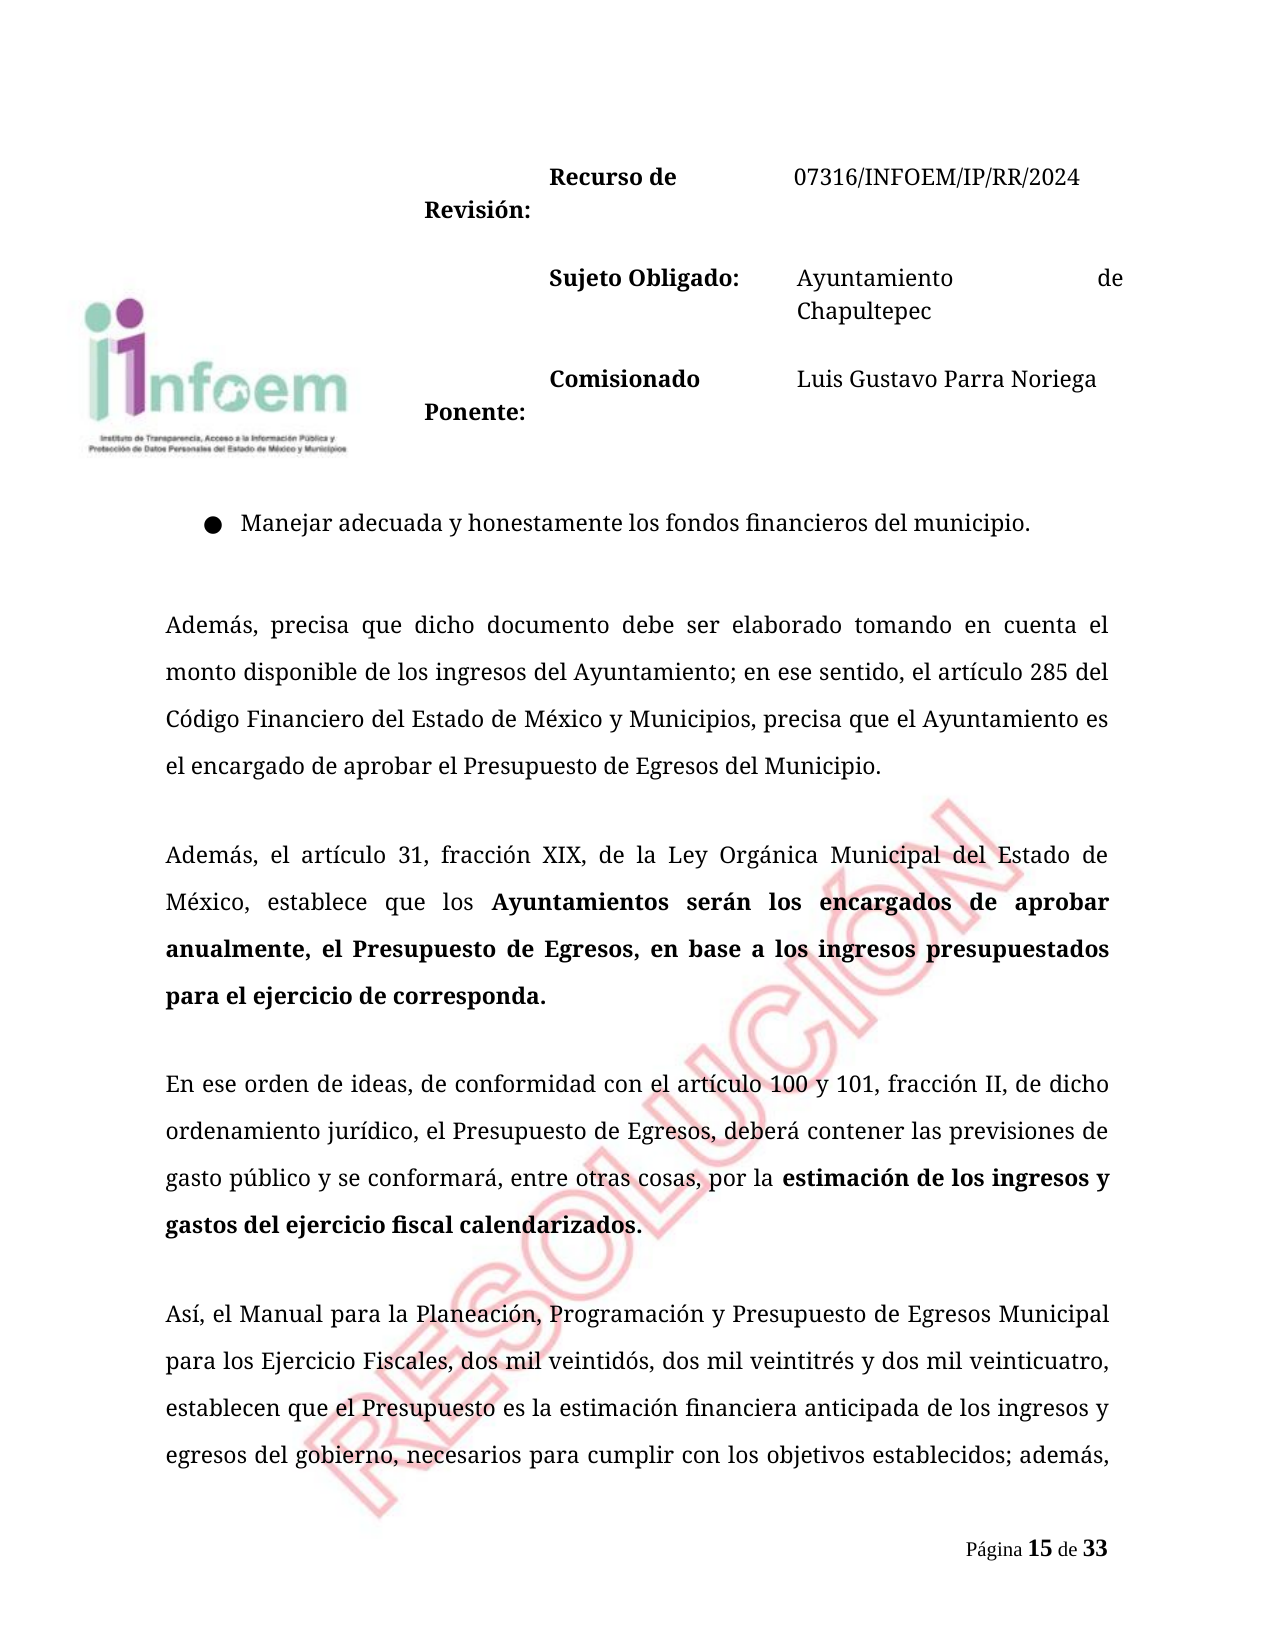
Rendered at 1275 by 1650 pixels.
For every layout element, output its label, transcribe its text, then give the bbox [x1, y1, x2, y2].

list Manejar adecuada y honestamente los fondos financieros del municipio. [203, 497, 1110, 544]
text Además, precisa que dicho documento debe ser elaborado tomando en cuenta el monto disponible de los ingresos del Ayuntamiento; en ese sentido, el artículo 285 del Código Financiero del Estado de México y Municipios, precisa que el Ayuntamiento es el encargado de aprobar el Presupuesto de Egresos del Municipio. [165, 609, 1110, 781]
picture [0, 233, 1275, 1650]
text En ese orden de ideas, de conformidad con el artículo 100 y 101, fracción II, de dicho ordenamiento jurídico, el Presupuesto de Egresos, deberá contener las previsiones de gasto público y se conformará, entre otras cosas, por la estimación de los ingresos y gastos del ejercicio fiscal calendarizados. [165, 1068, 1110, 1240]
text Así, el Manual para la Planeación, Programación y Presupuesto de Egresos Municipal para los Ejercicio Fiscales, dos mil veintidós, dos mil veintitrés y dos mil veinticuatro, establecen que el Presupuesto es la estimación financiera anticipada de los ingresos y egresos del gobierno, necesarios para cumplir con los objetivos establecidos; además, que el mismo involucra planes, políticas, programas, proyectos, estrategias y objetivos del municipio. [165, 1298, 1110, 1470]
text Además, el artículo 31, fracción XIX, de la Ley Orgánica Municipal del Estado de México, establece que los Ayuntamientos serán los encargados de aprobar anualmente, el Presupuesto de Egresos, en base a los ingresos presupuestados para el ejercicio de corresponda. [165, 839, 1110, 1011]
